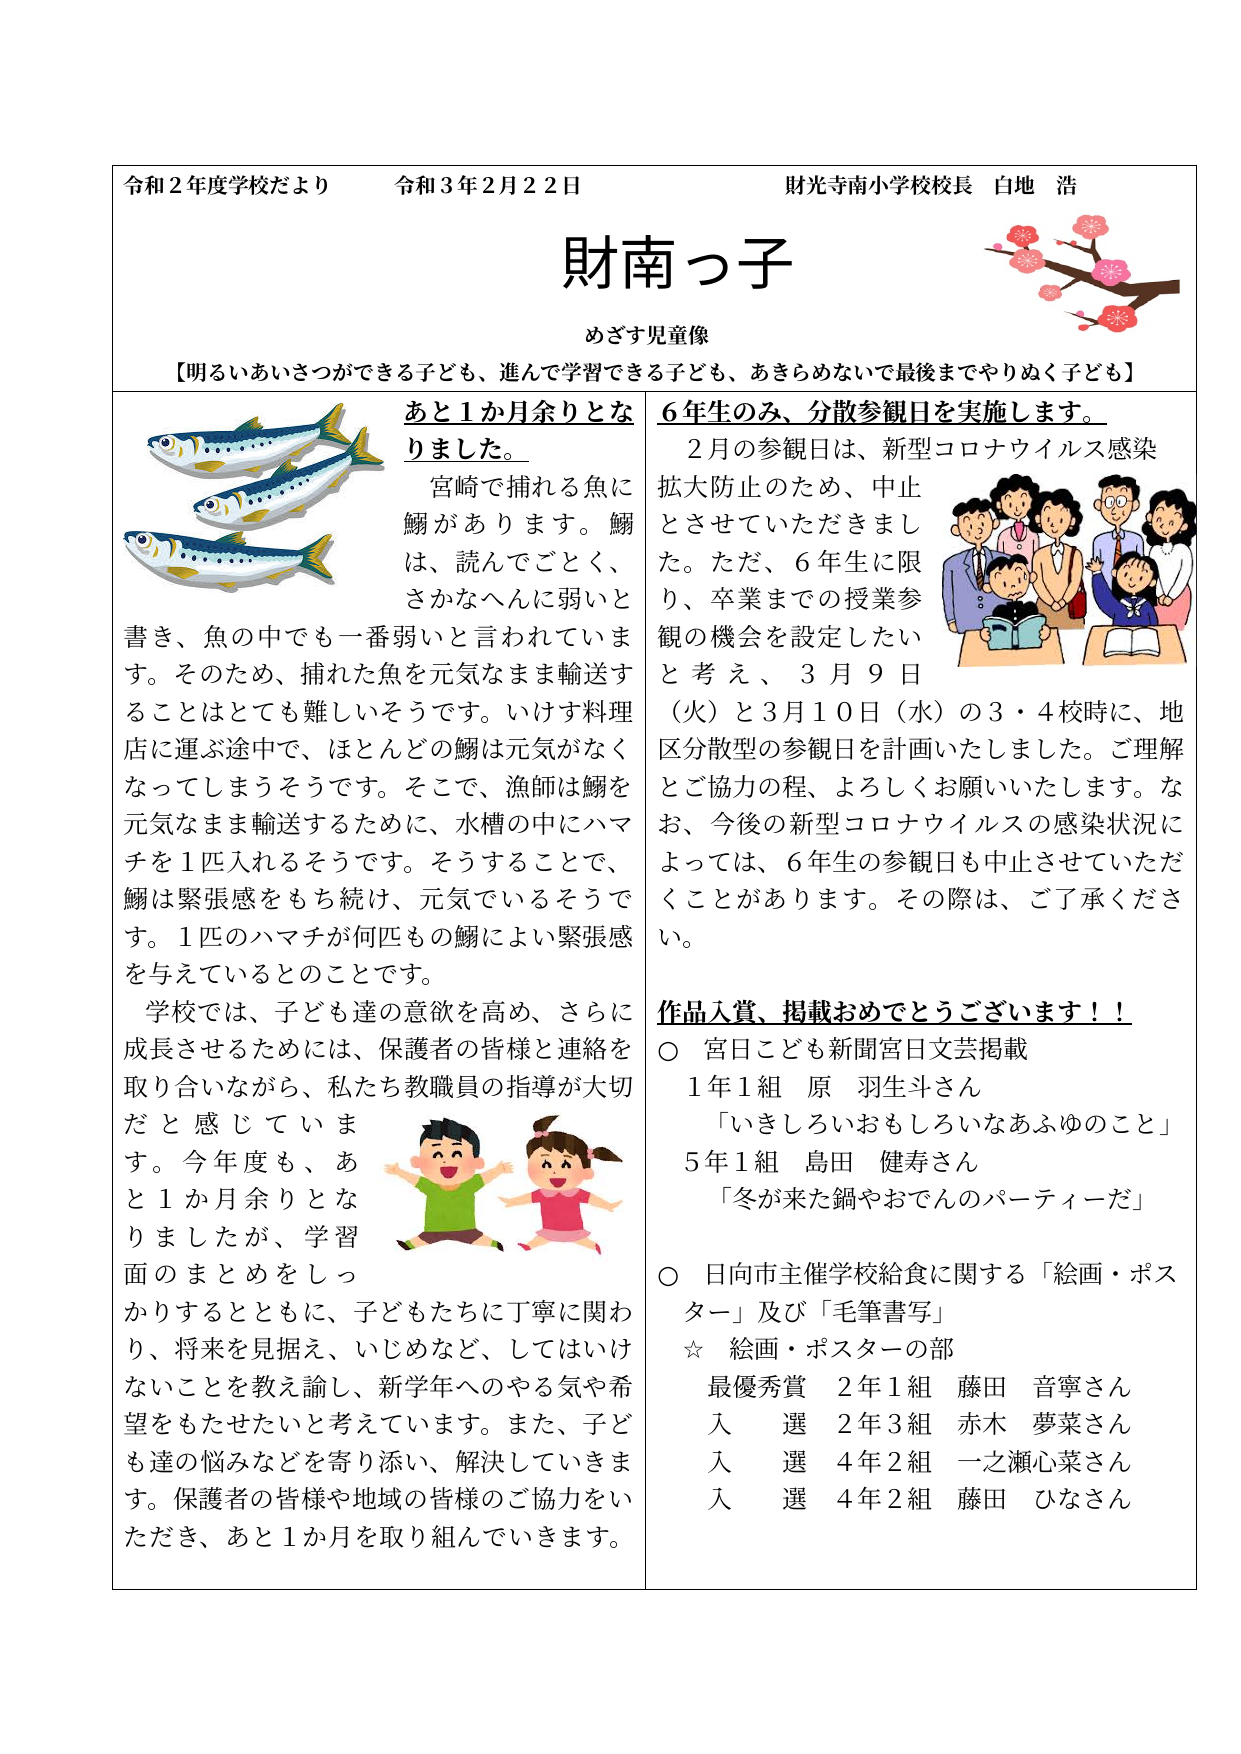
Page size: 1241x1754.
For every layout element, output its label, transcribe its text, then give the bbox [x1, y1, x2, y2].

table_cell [646, 392, 1196, 1588]
picture [975, 206, 1180, 348]
picture [123, 403, 385, 593]
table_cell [113, 392, 645, 1588]
table_header 令和２年度学校だより 令和３年２月２２日 財光寺南小学校校長 白地 浩 財南っ子 めざす児童像 【明るいあいさつができる子ども、進んで学習できる子ども、あきらめないで最後までやりぬく子ども】 [113, 166, 1196, 391]
picture [378, 1106, 629, 1265]
picture [942, 474, 1197, 667]
